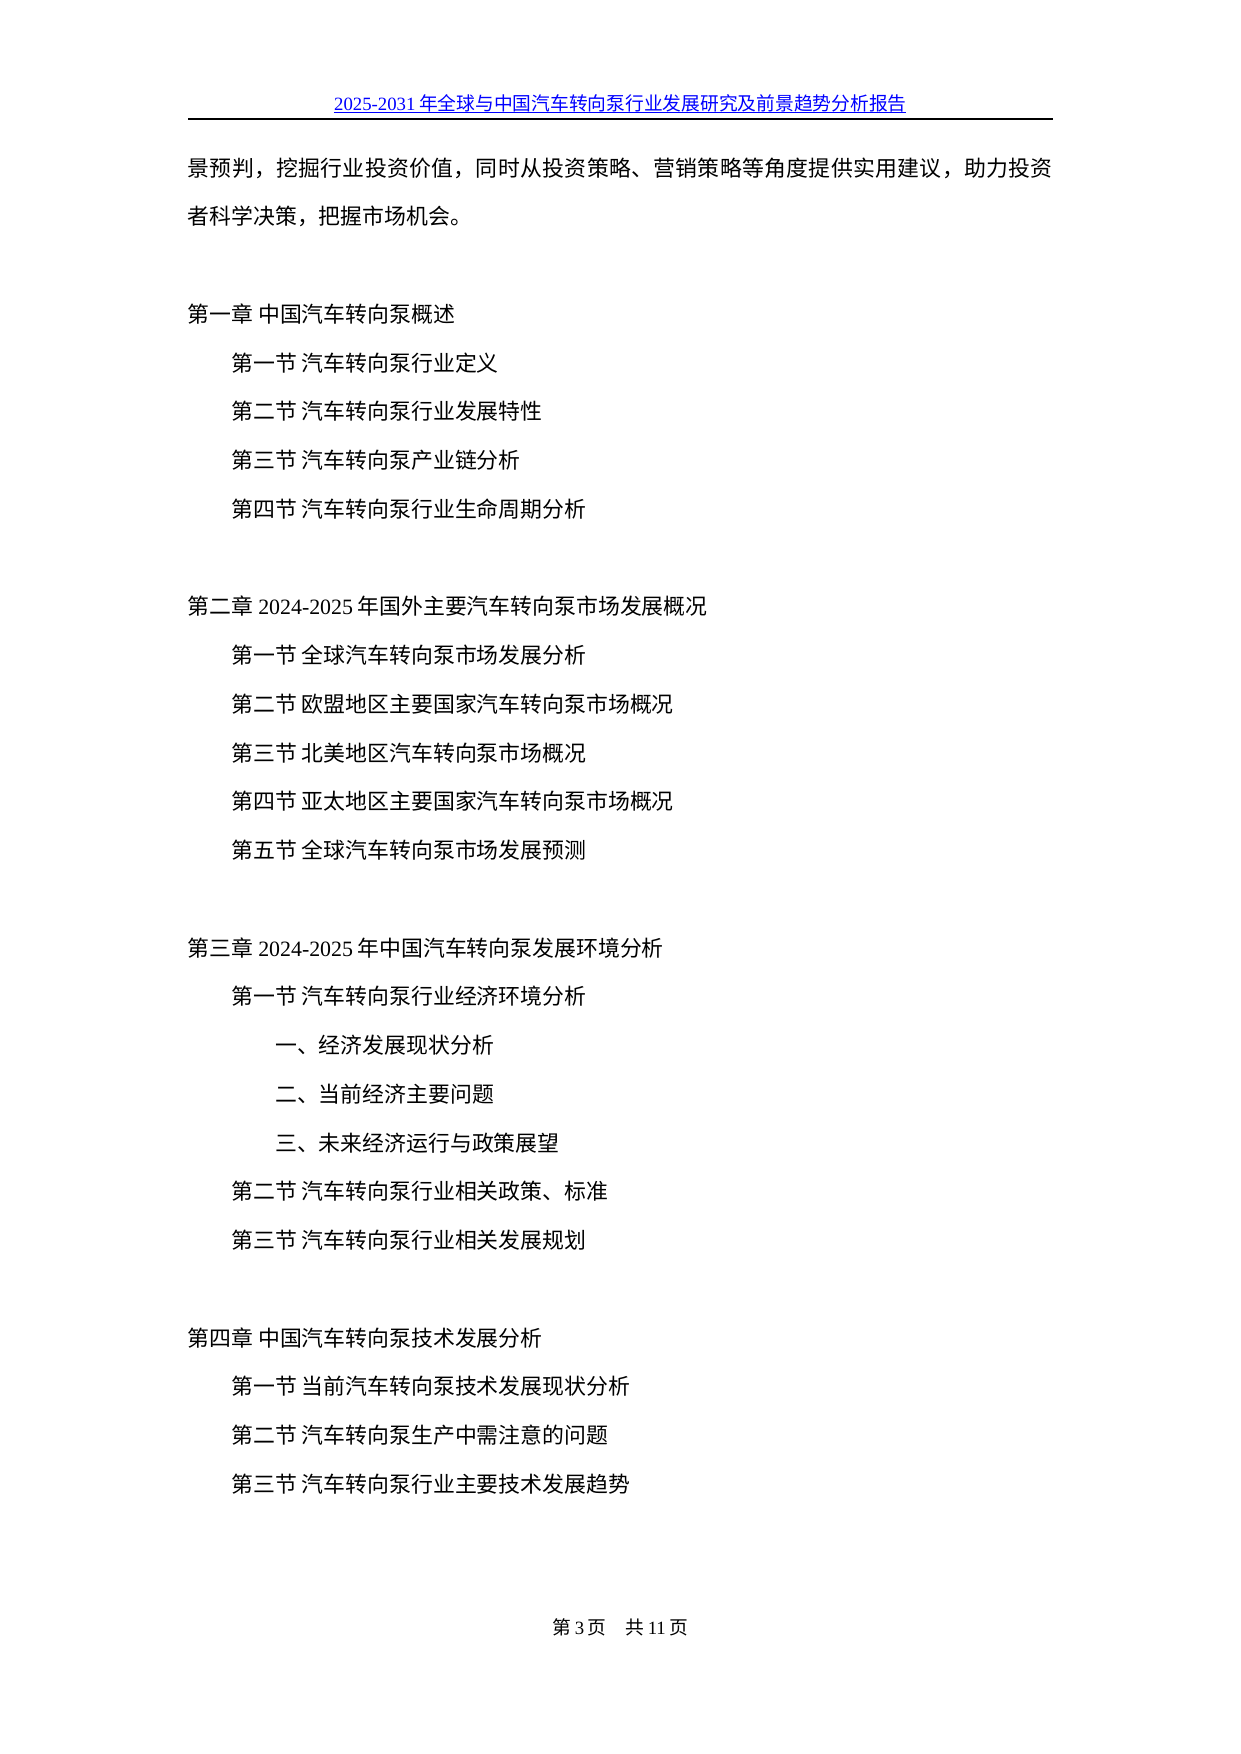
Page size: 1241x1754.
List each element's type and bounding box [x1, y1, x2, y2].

text [187, 150, 1053, 1499]
